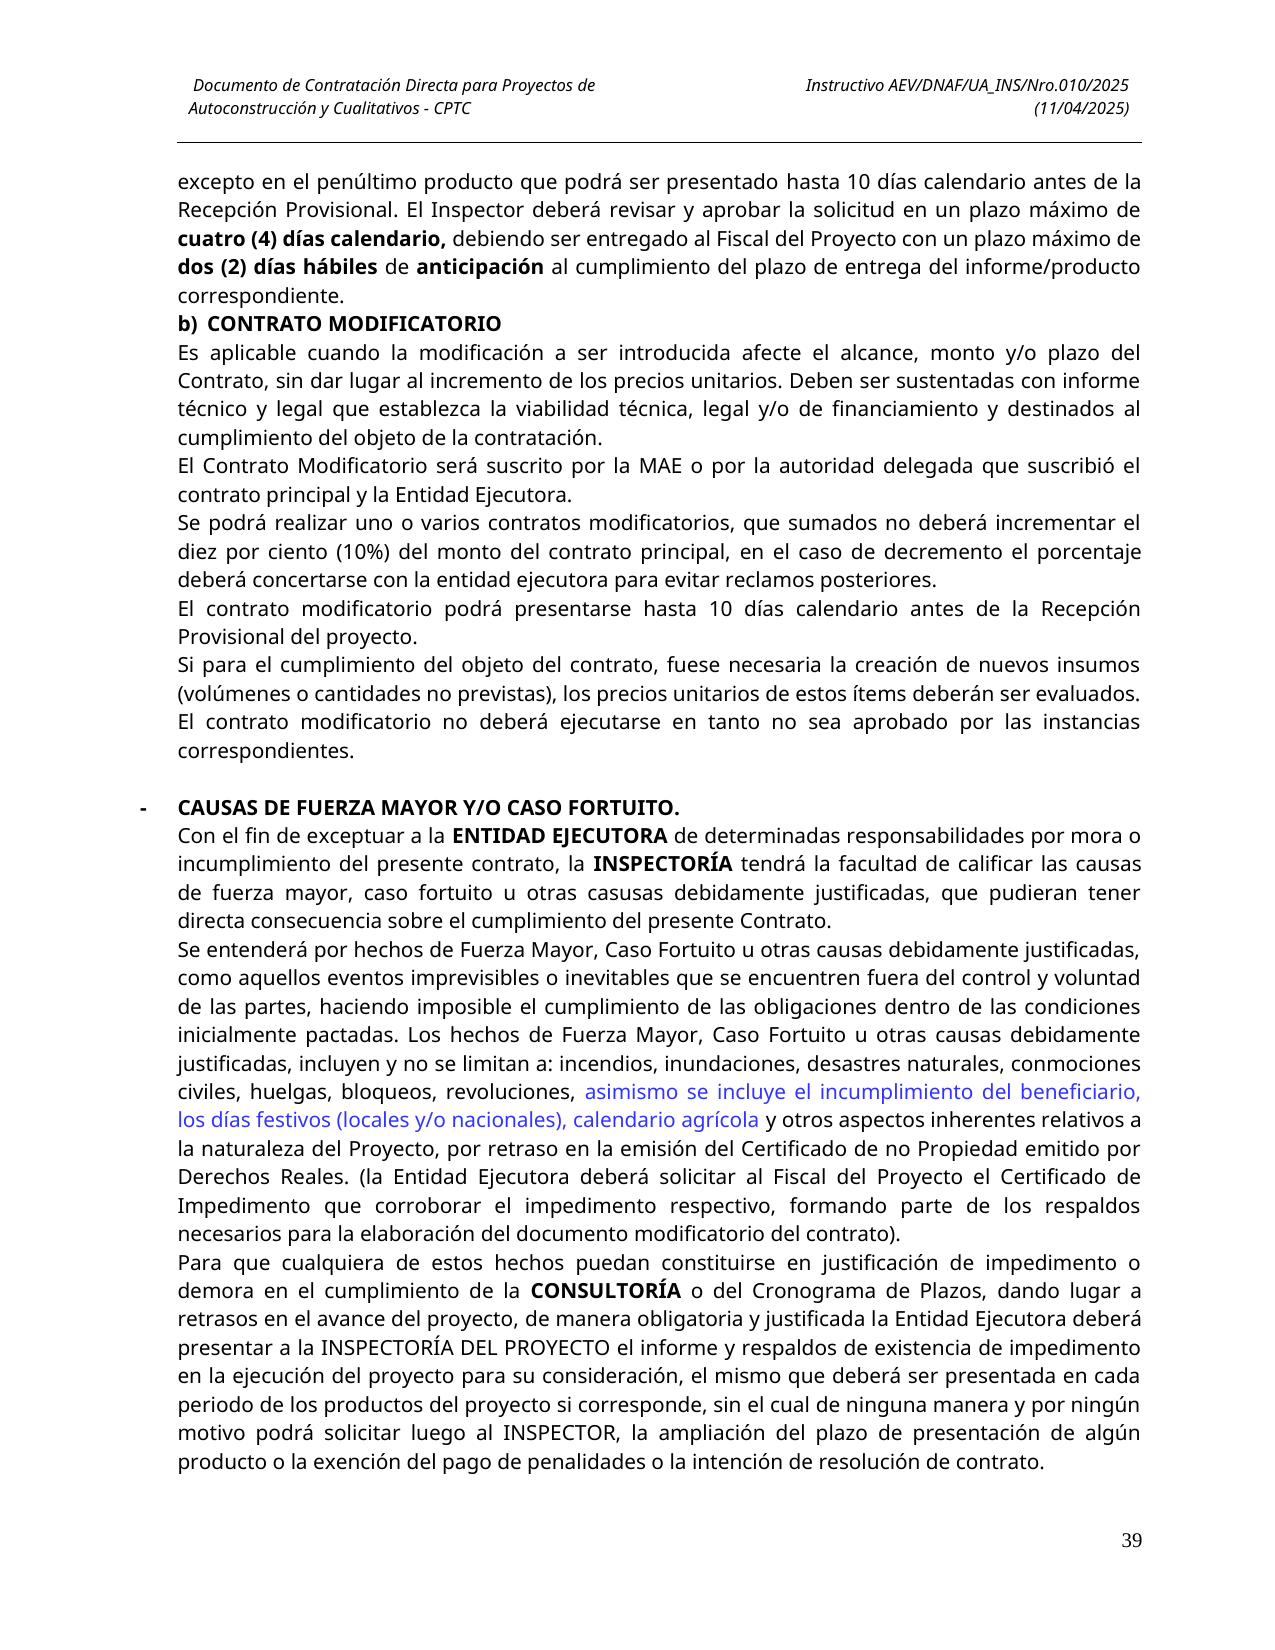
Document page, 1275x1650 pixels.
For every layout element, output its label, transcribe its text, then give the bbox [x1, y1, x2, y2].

text Se entenderá por hechos de Fuerza Mayor, Caso Fortuito u otras causas debidamente justificadas, como aquellos eventos imprevisibles o inevitables que se encuentren fuera del control y voluntad de las partes, haciendo imposible el cumplimiento de las obligaciones dentro de las condiciones inicialmente pactadas. Los hechos de Fuerza Mayor, Caso Fortuito u otras causas debidamente justificadas, incluyen y no se limitan a: incendios, inundaciones, desastres naturales, conmociones civiles, huelgas, bloqueos, revoluciones, asimismo se incluye el incumplimiento del beneficiario, los días festivos (locales y/o nacionales), calendario agrícola y otros aspectos inherentes relativos a la naturaleza del Proyecto, por retraso en la emisión del Certificado de no Propiedad emitido por Derechos Reales. (la Entidad Ejecutora deberá solicitar al Fiscal del Proyecto el Certificado de Impedimento que corroborar el impedimento respectivo, formando parte de los respaldos necesarios para la elaboración del documento modificatorio del contrato). [177, 935, 1142, 1248]
text Para que cualquiera de estos hechos puedan constituirse en justificación de impedimento o demora en el cumplimiento de la CONSULTORÍA o del Cronograma de Plazos, dando lugar a retrasos en el avance del proyecto, de manera obligatoria y justificada la Entidad Ejecutora deberá presentar a la INSPECTORÍA DEL PROYECTO el informe y respaldos de existencia de impedimento en la ejecución del proyecto para su consideración, el mismo que deberá ser presentada en cada periodo de los productos del proyecto si corresponde, sin el cual de ninguna manera y por ningún motivo podrá solicitar luego al INSPECTOR, la ampliación del plazo de presentación de algún producto o la exención del pago de penalidades o la intención de resolución de contrato. [177, 1248, 1142, 1475]
list CAUSAS DE FUERZA MAYOR Y/O CASO FORTUITO. [140, 793, 1142, 821]
text Se podrá realizar uno o varios contratos modificatorios, que sumados no deberá incrementar el diez por ciento (10%) del monto del contrato principal, en el caso de decremento el porcentaje deberá concertarse con la entidad ejecutora para evitar reclamos posteriores. [177, 508, 1142, 594]
text El contrato modificatorio podrá presentarse hasta 10 días calendario antes de la Recepción Provisional del proyecto. [177, 594, 1142, 651]
text Si para el cumplimiento del objeto del contrato, fuese necesaria la creación de nuevos insumos (volúmenes o cantidades no previstas), los precios unitarios de estos ítems deberán ser evaluados. El contrato modificatorio no deberá ejecutarse en tanto no sea aprobado por las instancias correspondientes. [177, 651, 1142, 764]
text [177, 167, 1142, 309]
text El Contrato Modificatorio será suscrito por la MAE o por la autoridad delegada que suscribió el contrato principal y la Entidad Ejecutora. [177, 451, 1142, 508]
text Es aplicable cuando la modificación a ser introducida afecte el alcance, monto y/o plazo del Contrato, sin dar lugar al incremento de los precios unitarios. Deben ser sustentadas con informe técnico y legal que establezca la viabilidad técnica, legal y/o de financiamiento y destinados al cumplimiento del objeto de la contratación. [177, 338, 1142, 451]
list CONTRATO MODIFICATORIO [177, 309, 1142, 338]
text Con el fin de exceptuar a la ENTIDAD EJECUTORA de determinadas responsabilidades por mora o incumplimiento del presente contrato, la INSPECTORÍA tendrá la facultad de calificar las causas de fuerza mayor, caso fortuito u otras casusas debidamente justificadas, que pudieran tener directa consecuencia sobre el cumplimiento del presente Contrato. [177, 821, 1142, 935]
